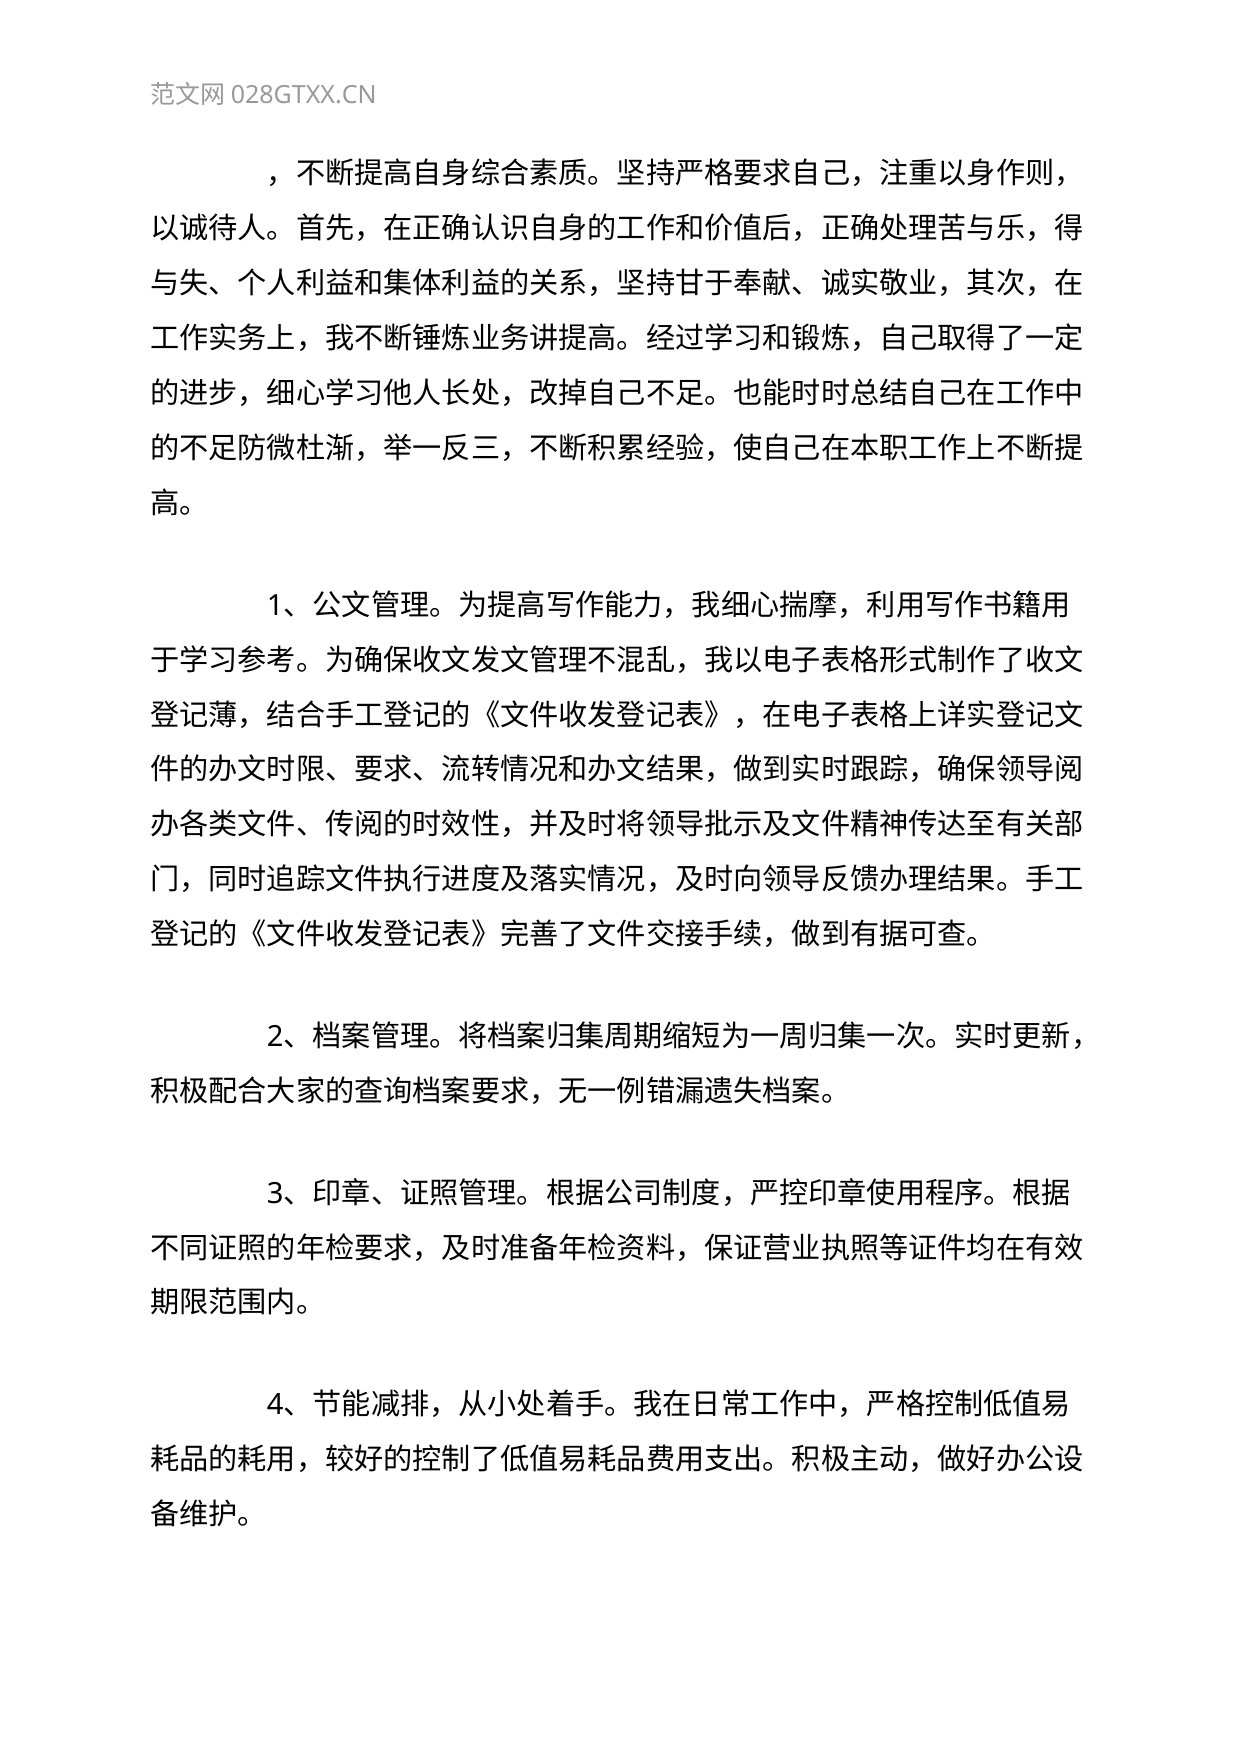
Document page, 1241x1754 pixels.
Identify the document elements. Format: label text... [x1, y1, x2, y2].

text 4、节能减排，从小处着手。我在日常工作中，严格控制低值易耗品的耗用，较好的控制了低值易耗品费用支出。积极主动，做好办公设备维护。 [150, 1381, 1090, 1533]
text 2、档案管理。将档案归集周期缩短为一周归集一次。实时更新，积极配合大家的查询档案要求，无一例错漏遗失档案。 [150, 1012, 1090, 1110]
text 3、印章、证照管理。根据公司制度，严控印章使用程序。根据不同证照的年检要求，及时准备年检资料，保证营业执照等证件均在有效期限范围内。 [150, 1169, 1090, 1321]
text 1、公文管理。为提高写作能力，我细心揣摩，利用写作书籍用于学习参考。为确保收文发文管理不混乱，我以电子表格形式制作了收文登记薄，结合手工登记的《文件收发登记表》，在电子表格上详实登记文件的办文时限、要求、流转情况和办文结果，做到实时跟踪，确保领导阅办各类文件、传阅的时效性，并及时将领导批示及文件精神传达至有关部门，同时追踪文件执行进度及落实情况，及时向领导反馈办理结果。手工登记的《文件收发登记表》完善了文件交接手续，做到有据可查。 [150, 581, 1090, 953]
text ，不断提高自身综合素质。坚持严格要求自己，注重以身作则，以诚待人。首先，在正确认识自身的工作和价值后，正确处理苦与乐，得与失、个人利益和集体利益的关系，坚持甘于奉献、诚实敬业，其次，在工作实务上，我不断锤炼业务讲提高。经过学习和锻炼，自己取得了一定的进步，细心学习他人长处，改掉自己不足。也能时时总结自己在工作中的不足防微杜渐，举一反三，不断积累经验，使自己在本职工作上不断提高。 [150, 150, 1090, 522]
